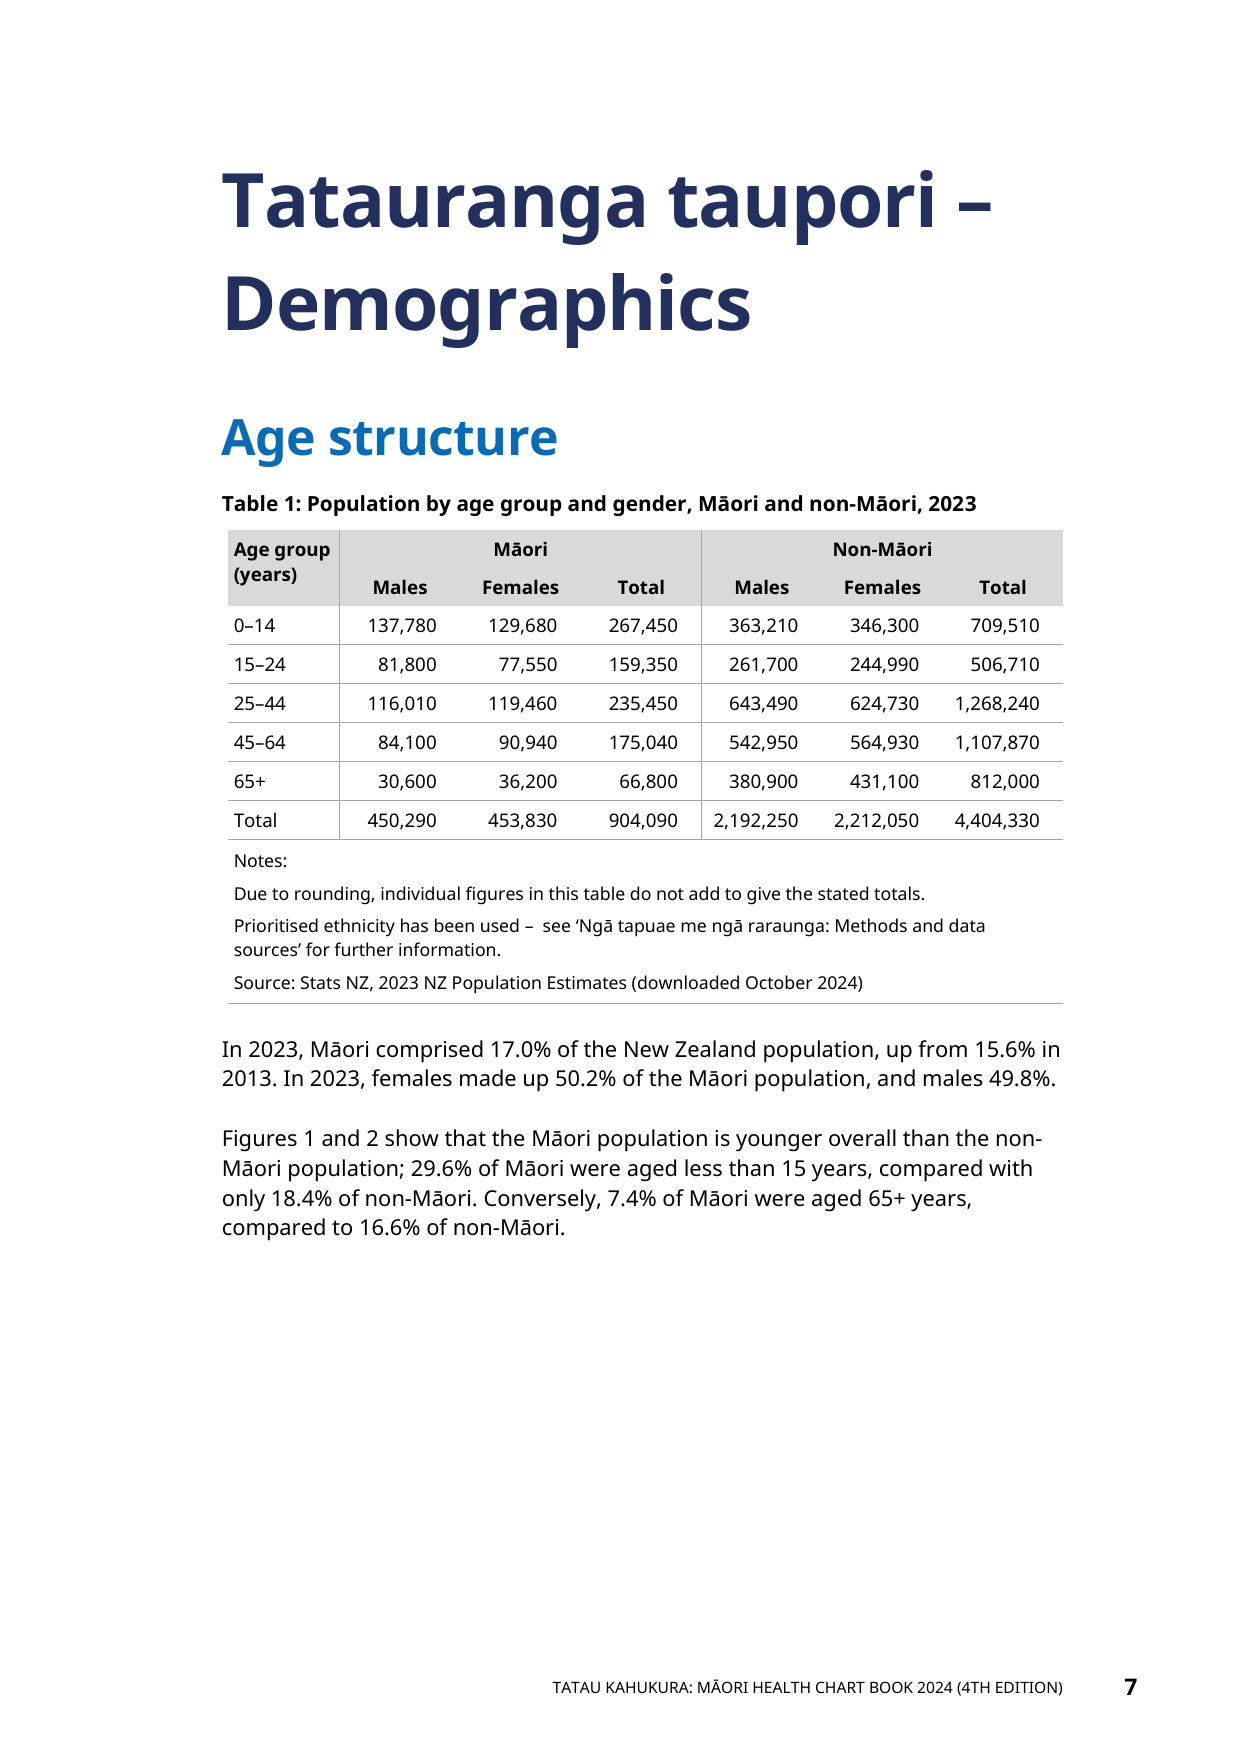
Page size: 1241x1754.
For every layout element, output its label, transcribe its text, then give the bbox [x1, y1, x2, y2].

table_cell 4,404,330 [943, 801, 1063, 839]
table_cell 380,900 [702, 762, 822, 800]
table_cell Total [943, 568, 1063, 606]
table_header Non-Māori [702, 530, 1063, 568]
table_header Māori [340, 530, 701, 568]
table_header Age group (years) [228, 530, 339, 606]
table_cell 81,800 [340, 645, 460, 683]
table_cell 66,800 [581, 762, 701, 800]
table_cell Total [581, 568, 701, 606]
table_cell Males [340, 568, 460, 606]
table_cell 244,990 [822, 645, 943, 683]
table_cell Males [702, 568, 822, 606]
table_cell 25–44 [228, 684, 339, 722]
table_cell 709,510 [943, 606, 1063, 644]
subtitle Age structure [222, 402, 1063, 470]
table_cell 1,107,870 [943, 723, 1063, 761]
text Figures 1 and 2 show that the Māori population is younger overall than the non-Māori population; 29.6% of Māori were aged less than 15 years, compared with only 18.4% of non-Māori. Conversely, 7.4% of Māori were aged 65+ years, compared to 16.6% of non-Māori. [222, 1123, 1063, 1242]
table_cell 77,550 [460, 645, 581, 683]
table_cell 506,710 [943, 645, 1063, 683]
table_cell 2,212,050 [822, 801, 943, 839]
table_cell 363,210 [702, 606, 822, 644]
text Table 1: Population by age group and gender, Māori and non-Māori, 2023 [222, 489, 1063, 517]
table_cell Females [460, 568, 581, 606]
table_cell 36,200 [460, 762, 581, 800]
table_cell 0–14 [228, 606, 339, 644]
table_cell 175,040 [581, 723, 701, 761]
table_cell 643,490 [702, 684, 822, 722]
table_cell 812,000 [943, 762, 1063, 800]
table_cell 235,450 [581, 684, 701, 722]
table_cell 542,950 [702, 723, 822, 761]
table_cell Notes: Due to rounding, individual figures in this table do not add to give the stated totals. Prioritised ethnicity has been used – see ‘Ngā tapuae me ngā raraunga: Methods and data sources’ for further information. Source: Stats NZ, 2023 NZ Population Estimates (downloaded October 2024) [228, 840, 1063, 1003]
table_cell 1,268,240 [943, 684, 1063, 722]
table_cell 65+ [228, 762, 339, 800]
table_cell Total [228, 801, 339, 839]
table_cell 267,450 [581, 606, 701, 644]
table_cell 2,192,250 [702, 801, 822, 839]
table_cell 261,700 [702, 645, 822, 683]
subtitle Tatauranga taupori – Demographics [222, 148, 1063, 352]
table_cell 15–24 [228, 645, 339, 683]
table_cell 431,100 [822, 762, 943, 800]
table_cell 137,780 [340, 606, 460, 644]
table_cell 90,940 [460, 723, 581, 761]
table_cell 30,600 [340, 762, 460, 800]
table_cell 624,730 [822, 684, 943, 722]
table_cell 346,300 [822, 606, 943, 644]
table_cell 904,090 [581, 801, 701, 839]
table_cell 159,350 [581, 645, 701, 683]
table_cell 84,100 [340, 723, 460, 761]
text In 2023, Māori comprised 17.0% of the New Zealand population, up from 15.6% in 2013. In 2023, females made up 50.2% of the Māori population, and males 49.8%. [222, 1034, 1063, 1093]
table_cell 116,010 [340, 684, 460, 722]
table_cell 119,460 [460, 684, 581, 722]
table_cell Females [822, 568, 943, 606]
table_cell 564,930 [822, 723, 943, 761]
table_cell 450,290 [340, 801, 460, 839]
table_cell 129,680 [460, 606, 581, 644]
table_cell 453,830 [460, 801, 581, 839]
table_cell 45–64 [228, 723, 339, 761]
